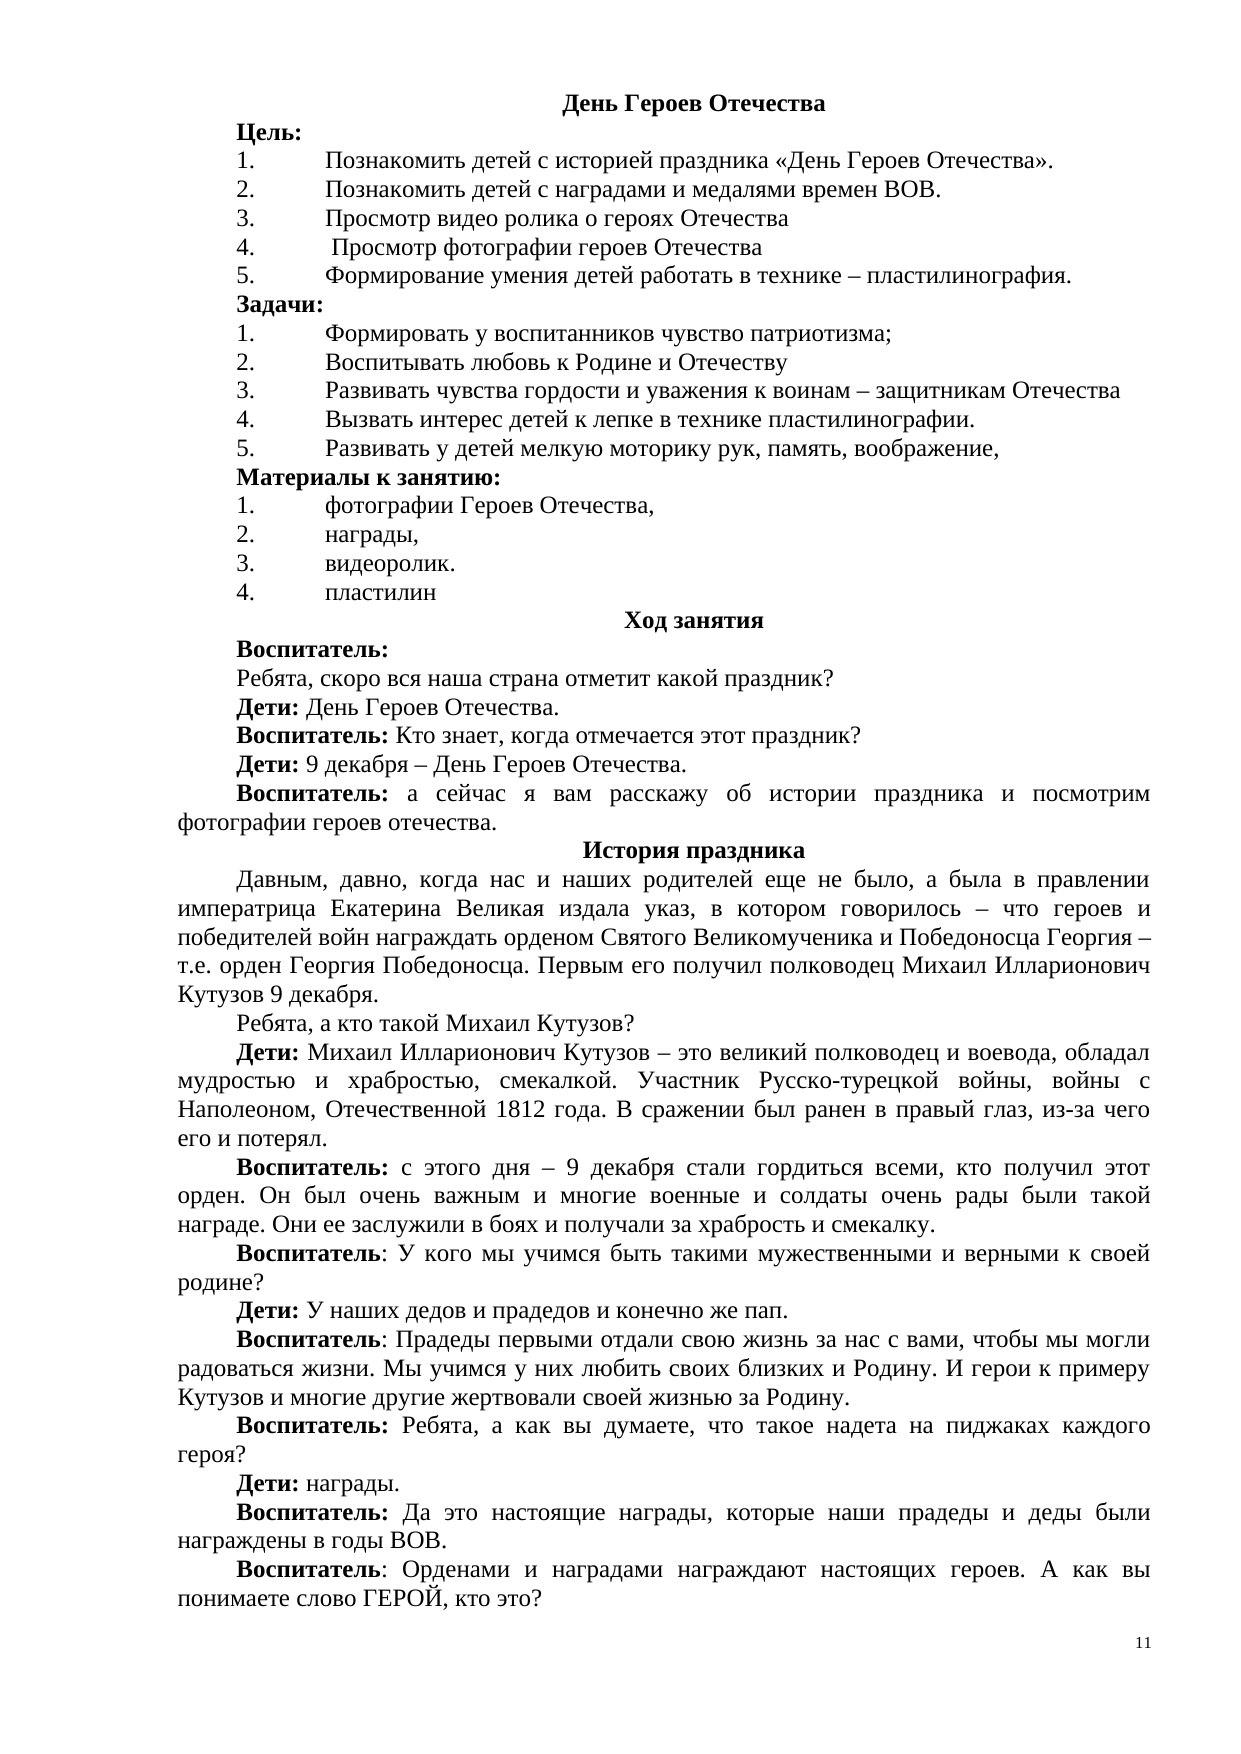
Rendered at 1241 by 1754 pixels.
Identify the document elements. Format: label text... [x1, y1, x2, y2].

text Воспитатель: Кто знает, когда отмечается этот праздник? [177, 720, 1152, 749]
text Дети: У наших дедов и прадедов и конечно же пап. [177, 1295, 1152, 1324]
list Познакомить детей с историей праздника «День Героев Отечества». [177, 145, 1152, 174]
text Цель: [177, 117, 1152, 145]
list Познакомить детей с наградами и медалями времен ВОВ. [177, 174, 1152, 203]
text Дети: награды. [177, 1468, 1152, 1497]
text Дети: 9 декабря – День Героев Отечества. [177, 749, 1152, 778]
text Ход занятия [177, 605, 1152, 634]
text Воспитатель: Да это настоящие награды, которые наши прадеды и деды были награждены в годы ВОВ. [177, 1497, 1152, 1554]
text Воспитатель: Орденами и наградами награждают настоящих героев. А как вы понимаете слово ГЕРОЙ, кто это? [177, 1554, 1152, 1612]
text Давным, давно, когда нас и наших родителей еще не было, а была в правлении императрица Екатерина Великая издала указ, в котором говорилось – что героев и победителей войн награждать орденом Святого Великомученика и Победоносца Георгия – т.е. орден Георгия Победоносца. Первым его получил полководец Михаил Илларионович Кутузов 9 декабря. [177, 864, 1152, 1008]
list Просмотр видео ролика о героях Отечества [177, 203, 1152, 232]
text Материалы к занятию: [177, 462, 1152, 490]
list Развивать у детей мелкую моторику рук, память, воображение, [177, 433, 1152, 462]
list награды, [177, 519, 1152, 548]
text Воспитатель: У кого мы учимся быть такими мужественными и верными к своей родине? [177, 1238, 1152, 1295]
list Формировать у воспитанников чувство патриотизма; [177, 318, 1152, 347]
text Задачи: [177, 289, 1152, 318]
text День Героев Отечества [177, 88, 1152, 117]
list Формирование умения детей работать в технике – пластилинография. [177, 260, 1152, 289]
text Воспитатель: Ребята, а как вы думаете, что такое надета на пиджаках каждого героя? [177, 1410, 1152, 1468]
text История праздника [177, 835, 1152, 864]
text Дети: День Героев Отечества. [177, 692, 1152, 720]
list Воспитывать любовь к Родине и Отечеству [177, 347, 1152, 375]
text Воспитатель: а сейчас я вам расскажу об истории праздника и посмотрим фотографии героев отечества. [177, 778, 1152, 835]
text Воспитатель: [177, 634, 1152, 663]
list фотографии Героев Отечества, [177, 490, 1152, 519]
text Воспитатель: Прадеды первыми отдали свою жизнь за нас с вами, чтобы мы могли радоваться жизни. Мы учимся у них любить своих близких и Родину. И герои к примеру Кутузов и многие другие жертвовали своей жизнью за Родину. [177, 1324, 1152, 1410]
text Воспитатель: с этого дня – 9 декабря стали гордиться всеми, кто получил этот орден. Он был очень важным и многие военные и солдаты очень рады были такой награде. Они ее заслужили в боях и получали за храбрость и смекалку. [177, 1152, 1152, 1238]
text Дети: Михаил Илларионович Кутузов – это великий полководец и воевода, обладал мудростью и храбростью, смекалкой. Участник Русско-турецкой войны, войны с Наполеоном, Отечественной 1812 года. В сражении был ранен в правый глаз, из-за чего его и потерял. [177, 1037, 1152, 1152]
text Ребята, скоро вся наша страна отметит какой праздник? [177, 663, 1152, 692]
list пластилин [177, 577, 1152, 605]
list видеоролик. [177, 548, 1152, 577]
list Развивать чувства гордости и уважения к воинам – защитникам Отечества [177, 375, 1152, 404]
text Ребята, а кто такой Михаил Кутузов? [177, 1008, 1152, 1037]
list Вызвать интерес детей к лепке в технике пластилинографии. [177, 404, 1152, 433]
list Просмотр фотографии героев Отечества [177, 232, 1152, 260]
